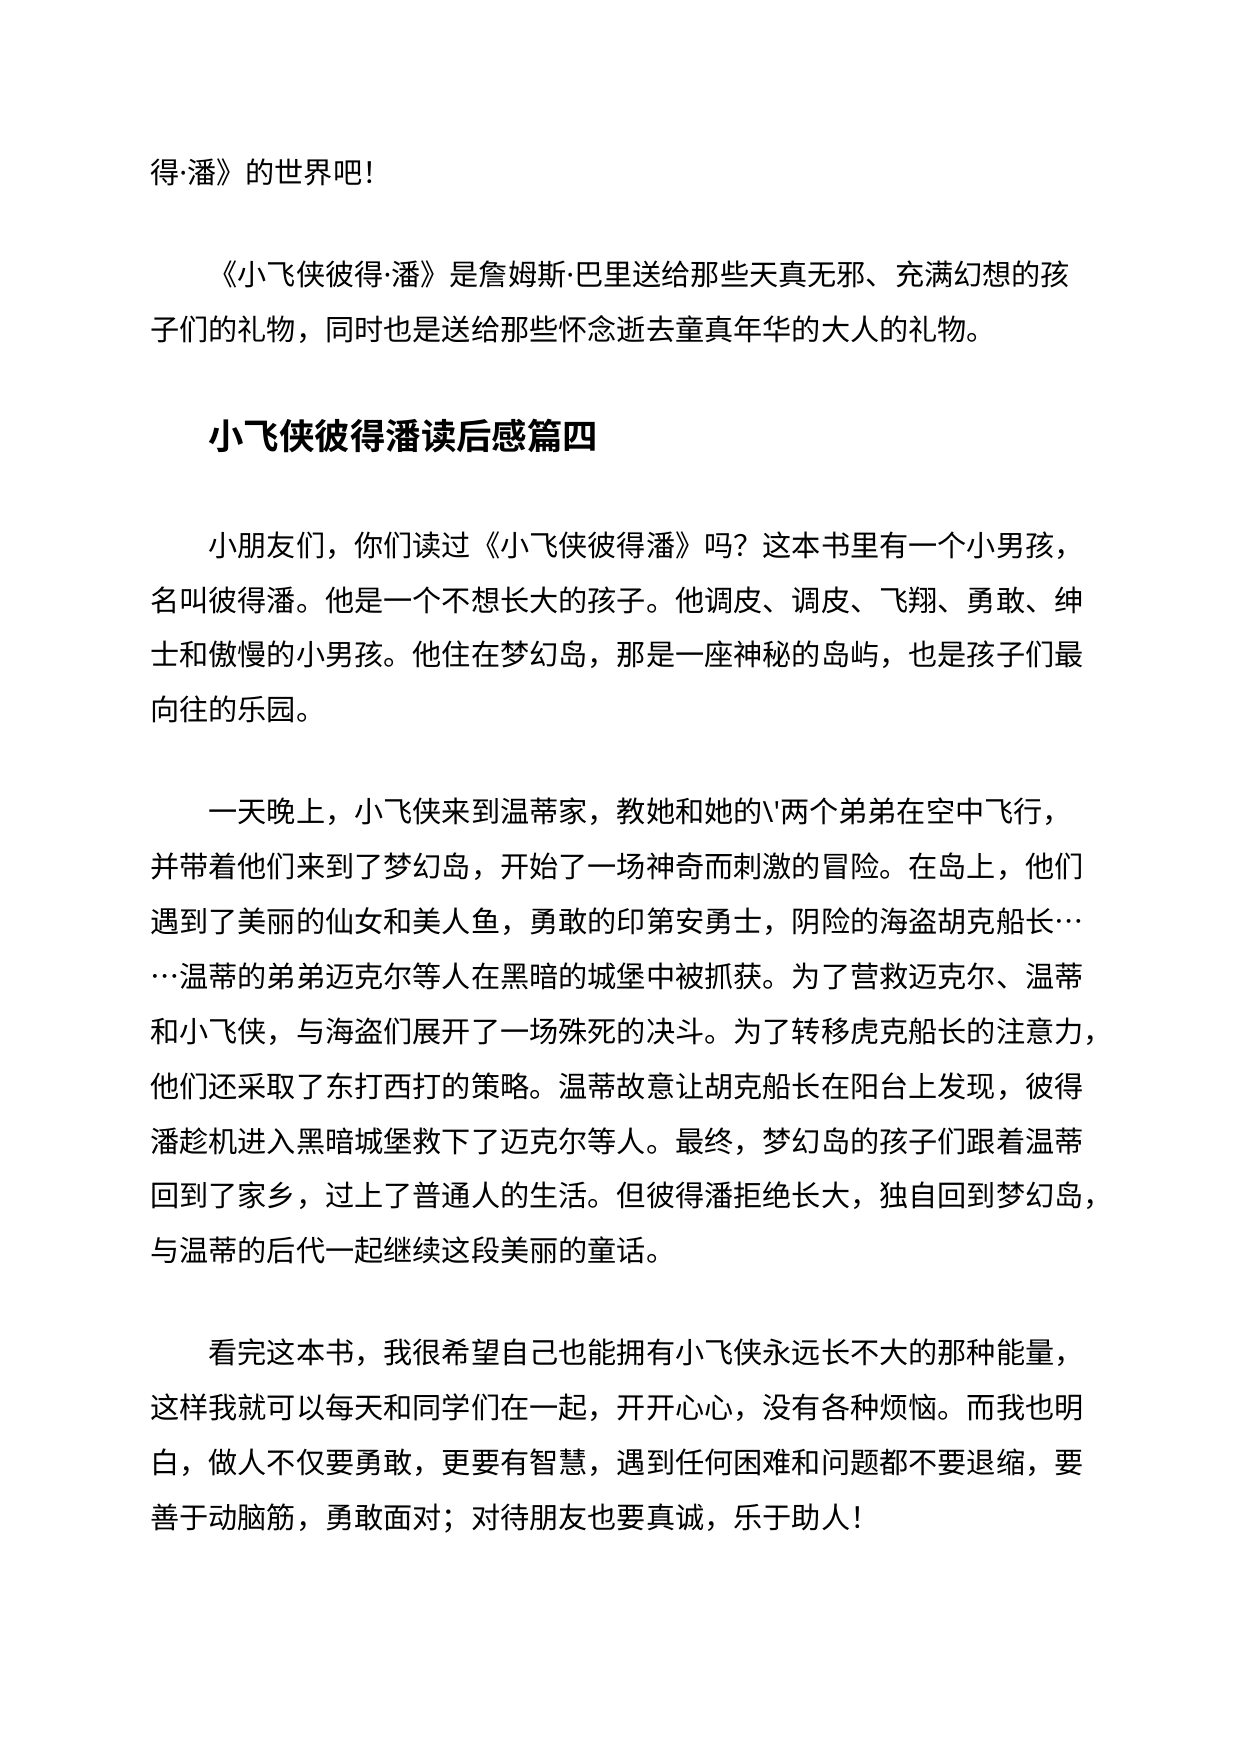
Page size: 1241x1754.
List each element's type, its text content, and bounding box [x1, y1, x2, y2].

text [150, 150, 1090, 192]
text 小朋友们，你们读过《小飞侠彼得潘》吗？这本书里有一个小男孩，名叫彼得潘。他是一个不想长大的孩子。他调皮、调皮、飞翔、勇敢、绅士和傲慢的小男孩。他住在梦幻岛，那是一座神秘的岛屿，也是孩子们最向往的乐园。 [150, 522, 1090, 729]
text 看完这本书，我很希望自己也能拥有小飞侠永远长不大的那种能量，这样我就可以每天和同学们在一起，开开心心，没有各种烦恼。而我也明白，做人不仅要勇敢，更要有智慧，遇到任何困难和问题都不要退缩，要善于动脑筋，勇敢面对；对待朋友也要真诚，乐于助人！ [150, 1330, 1090, 1537]
text 《小飞侠彼得·潘》是詹姆斯·巴里送给那些天真无邪、充满幻想的孩子们的礼物，同时也是送给那些怀念逝去童真年华的大人的礼物。 [150, 252, 1090, 349]
text 一天晚上，小飞侠来到温蒂家，教她和她的\'两个弟弟在空中飞行，并带着他们来到了梦幻岛，开始了一场神奇而刺激的冒险。在岛上，他们遇到了美丽的仙女和美人鱼，勇敢的印第安勇士，阴险的海盗胡克船长……温蒂的弟弟迈克尔等人在黑暗的城堡中被抓获。为了营救迈克尔、温蒂和小飞侠，与海盗们展开了一场殊死的决斗。为了转移虎克船长的注意力，他们还采取了东打西打的策略。温蒂故意让胡克船长在阳台上发现，彼得潘趁机进入黑暗城堡救下了迈克尔等人。最终，梦幻岛的孩子们跟着温蒂回到了家乡，过上了普通人的生活。但彼得潘拒绝长大，独自回到梦幻岛，与温蒂的后代一起继续这段美丽的童话。 [150, 789, 1090, 1270]
text 小飞侠彼得潘读后感篇四 [150, 409, 1090, 460]
